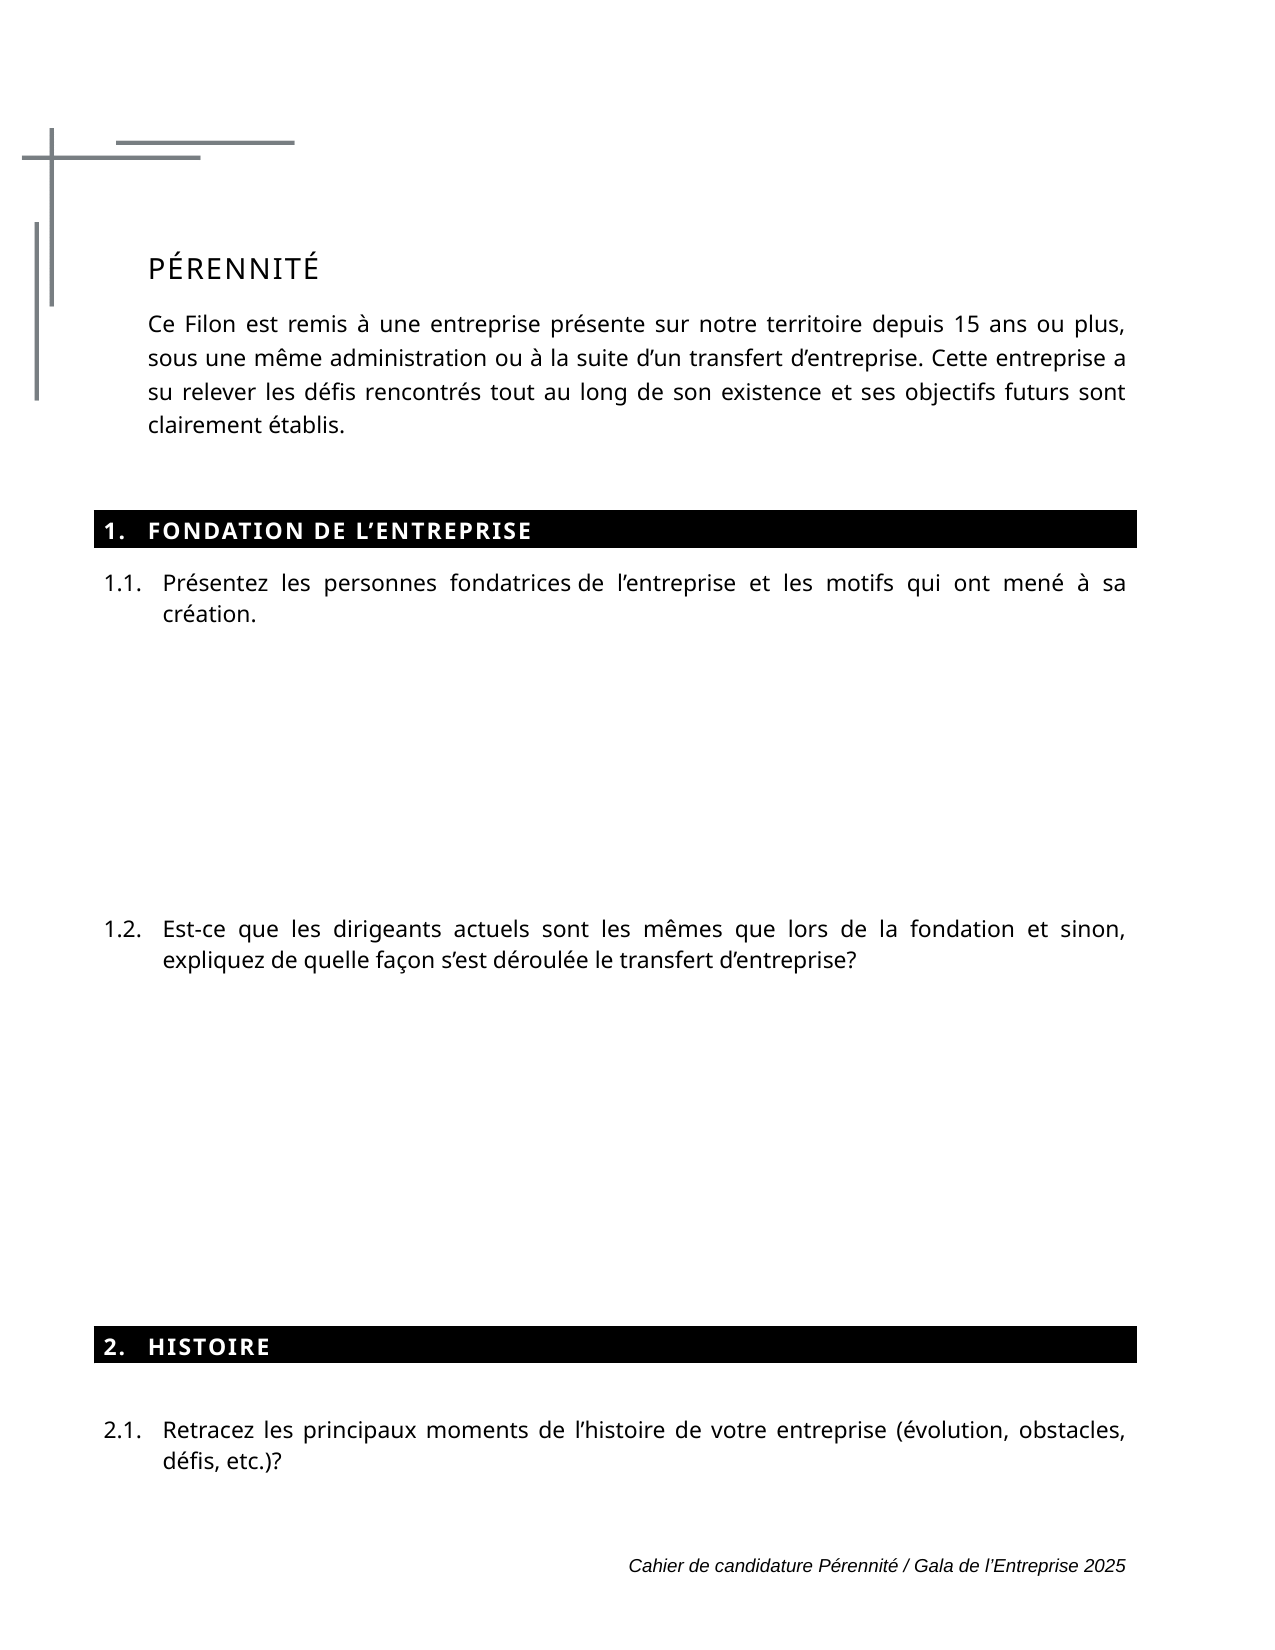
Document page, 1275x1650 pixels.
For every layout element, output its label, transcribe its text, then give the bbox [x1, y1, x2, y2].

list HISTOIRE [95, 1327, 1136, 1362]
list Retracez les principaux moments de l’histoire de votre entreprise (évolution, obstacles, défis, etc.)? [103, 1414, 1127, 1476]
list Présentez les personnes fondatrices de l’entreprise et les motifs qui ont mené à sa création. [103, 567, 1127, 629]
list FONDATION DE L’ENTREPRISE [95, 511, 1136, 547]
text PÉRENNITÉ [148, 248, 1127, 288]
picture [6, 106, 306, 416]
list Est-ce que les dirigeants actuels sont les mêmes que lors de la fondation et sinon, expliquez de quelle façon s’est déroulée le transfert d’entreprise? [103, 913, 1127, 975]
text Ce Filon est remis à une entreprise présente sur notre territoire depuis 15 ans ou plus, sous une même administration ou à la suite d’un transfert d’entreprise. Cette entreprise a su relever les défis rencontrés tout au long de son existence et ses objectifs futurs sont clairement établis. [148, 308, 1127, 441]
